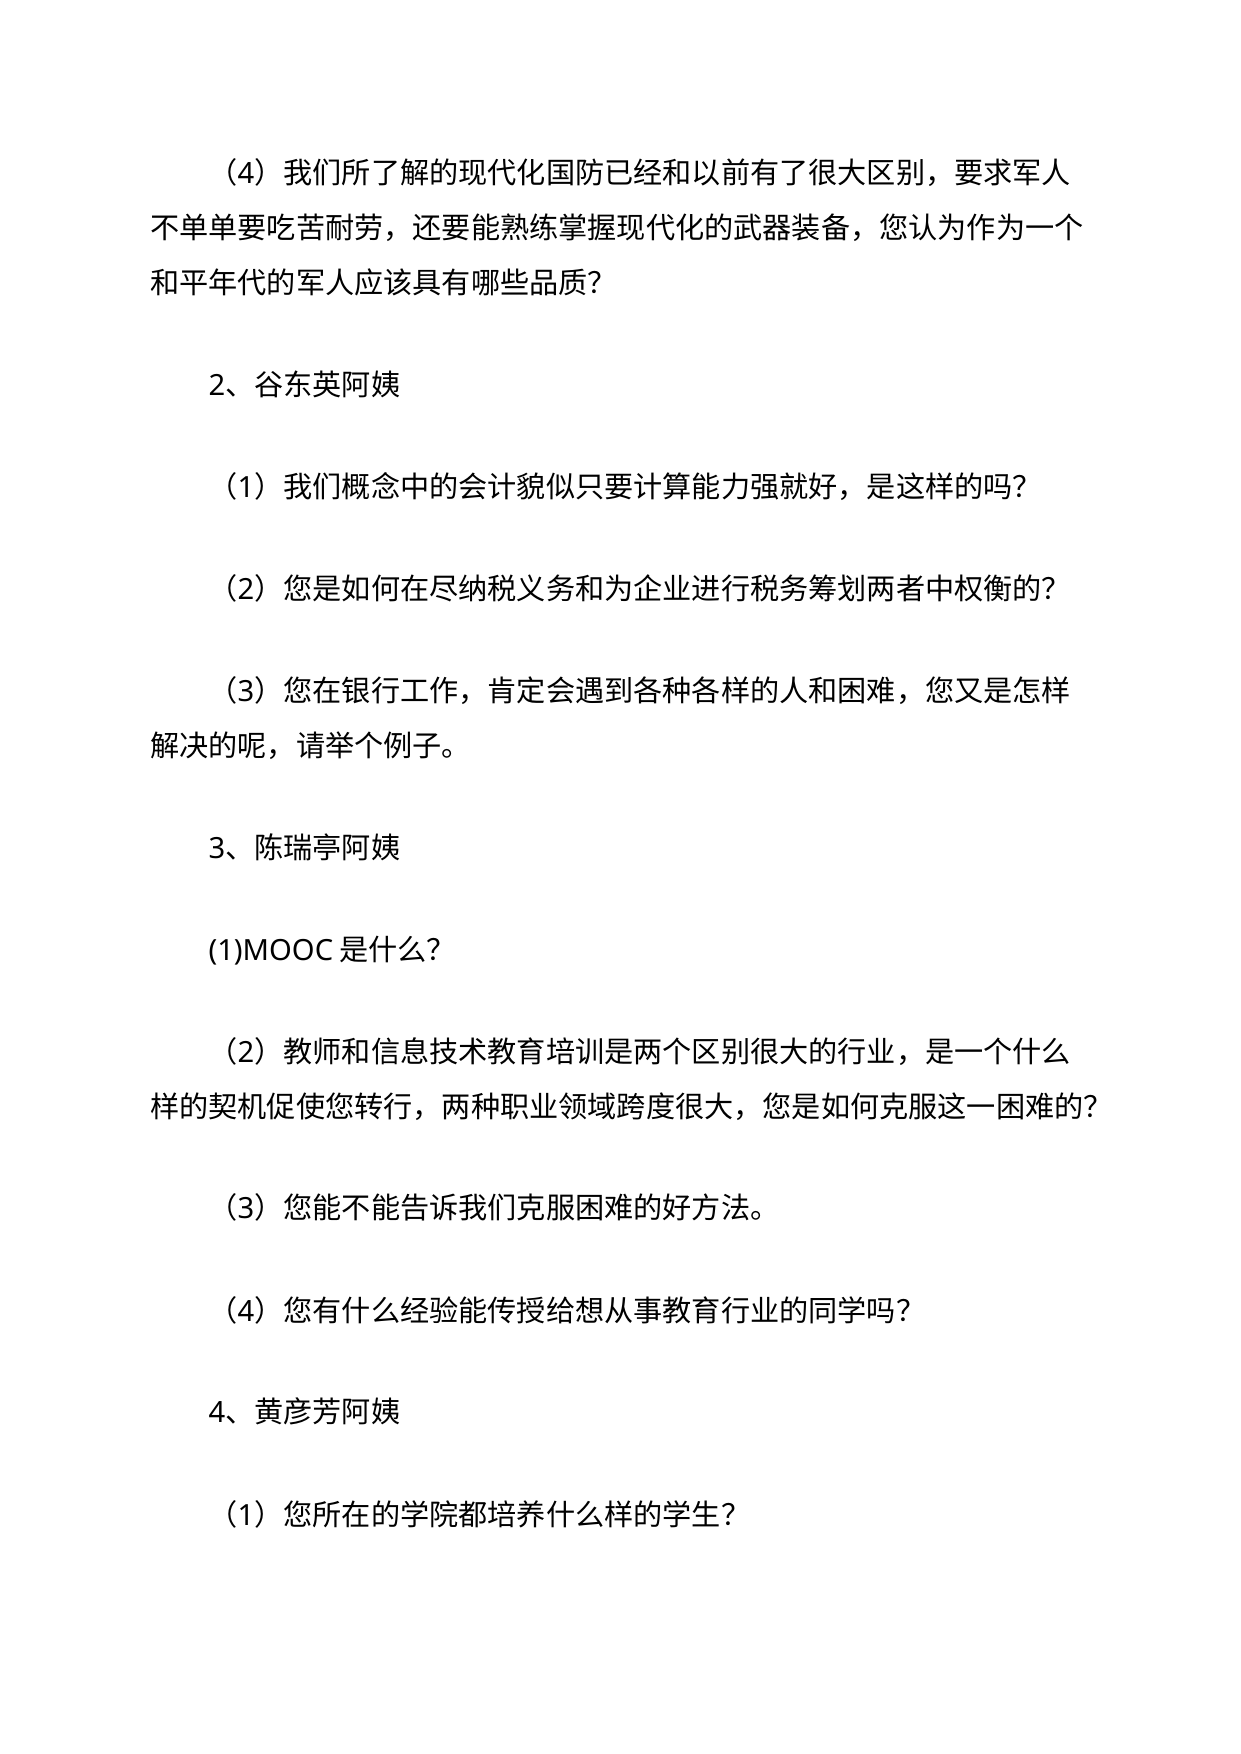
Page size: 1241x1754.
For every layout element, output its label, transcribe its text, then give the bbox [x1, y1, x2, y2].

text （2）您是如何在尽纳税义务和为企业进行税务筹划两者中权衡的？ [150, 566, 1090, 608]
text 3、陈瑞亭阿姨 [150, 824, 1090, 867]
text (1)MOOC是什么？ [150, 926, 1090, 969]
text 2、谷东英阿姨 [150, 362, 1090, 404]
text （3）您在银行工作，肯定会遇到各种各样的人和困难，您又是怎样解决的呢，请举个例子。 [150, 668, 1090, 765]
text 4、黄彦芳阿姨 [150, 1389, 1090, 1431]
text （4）您有什么经验能传授给想从事教育行业的同学吗？ [150, 1287, 1090, 1329]
text （2）教师和信息技术教育培训是两个区别很大的行业，是一个什么样的契机促使您转行，两种职业领域跨度很大，您是如何克服这一困难的？ [150, 1028, 1090, 1126]
text （1）您所在的学院都培养什么样的学生？ [150, 1491, 1090, 1533]
text （1）我们概念中的会计貌似只要计算能力强就好，是这样的吗？ [150, 464, 1090, 506]
text （4）我们所了解的现代化国防已经和以前有了很大区别，要求军人不单单要吃苦耐劳，还要能熟练掌握现代化的武器装备，您认为作为一个和平年代的军人应该具有哪些品质？ [150, 150, 1090, 302]
text （3）您能不能告诉我们克服困难的好方法。 [150, 1185, 1090, 1227]
